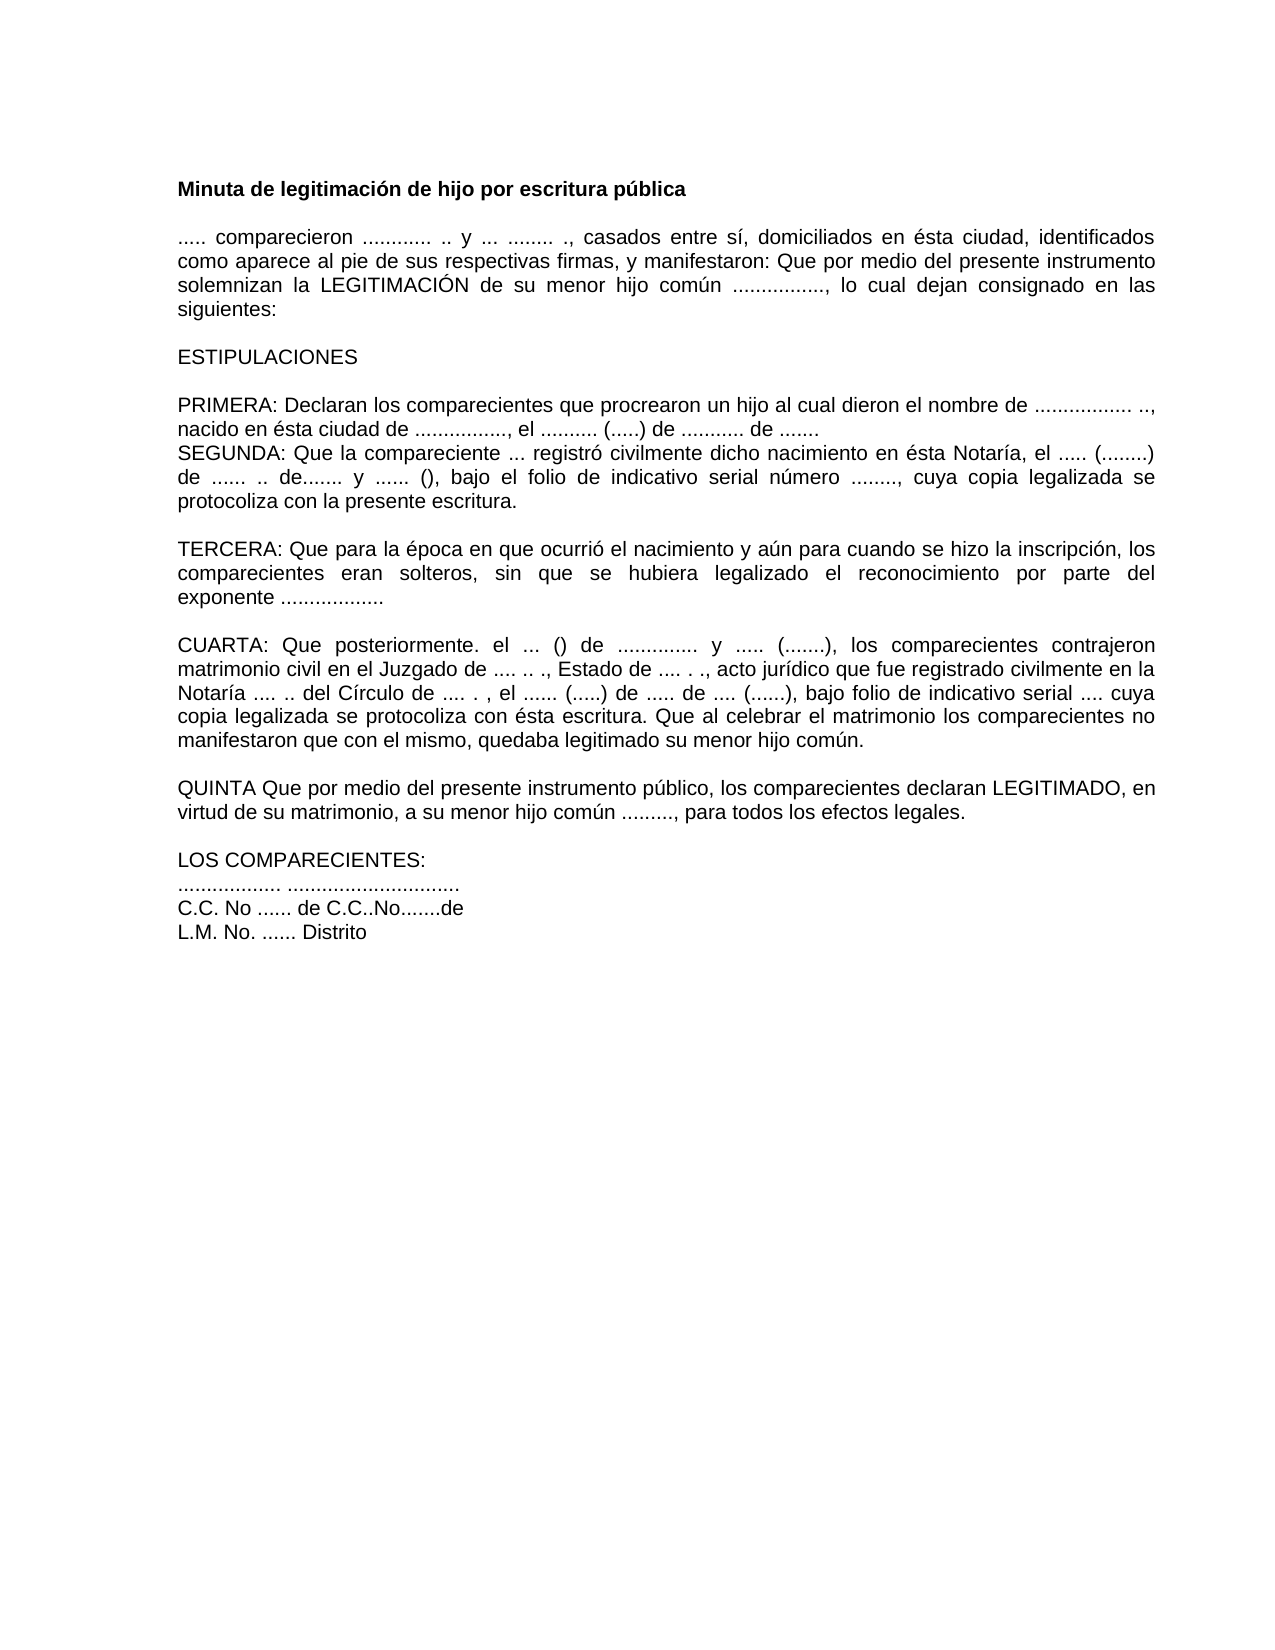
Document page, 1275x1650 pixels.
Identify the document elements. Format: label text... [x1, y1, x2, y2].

text LOS COMPARECIENTES: [177, 848, 1157, 872]
text QUINTA Que por medio del presente instrumento público, los comparecientes declaran LEGITIMADO, en virtud de su matrimonio, a su menor hijo común ........., para todos los efectos legales. [177, 776, 1157, 824]
text C.C. No ...... de C.C..No.......de [177, 896, 1157, 920]
text ..... comparecieron ............ .. y ... ........ ., casados entre sí, domiciliados en ésta ciudad, identificados como aparece al pie de sus respectivas firmas, y manifestaron: Que por medio del presente instrumento solemnizan la LEGITIMACIÓN de su menor hijo común ................, lo cual dejan consignado en las siguientes: [177, 225, 1157, 321]
text .................. .............................. [177, 872, 1157, 896]
text PRIMERA: Declaran los comparecientes que procrearon un hijo al cual dieron el nombre de ................. .., nacido en ésta ciudad de ................, el .......... (.....) de ........... de ....... [177, 393, 1157, 441]
text ESTIPULACIONES [177, 345, 1157, 369]
text L.M. No. ...... Distrito [177, 920, 1157, 944]
text TERCERA: Que para la época en que ocurrió el nacimiento y aún para cuando se hizo la inscripción, los comparecientes eran solteros, sin que se hubiera legalizado el reconocimiento por parte del exponente .................. [177, 537, 1157, 608]
text SEGUNDA: Que la compareciente ... registró civilmente dicho nacimiento en ésta Notaría, el ..... (........) de ...... .. de....... y ...... (), bajo el folio de indicativo serial número ........, cuya copia legalizada se protocoliza con la presente escritura. [177, 441, 1157, 513]
text Minuta de legitimación de hijo por escritura pública [177, 177, 1157, 201]
text CUARTA: Que posteriormente. el ... () de .............. y ..... (.......), los comparecientes contrajeron matrimonio civil en el Juzgado de .... .. ., Estado de .... . ., acto jurídico que fue registrado civilmente en la Notaría .... .. del Círculo de .... . , el ...... (.....) de ..... de .... (......), bajo folio de indicativo serial .... cuya copia legalizada se protocoliza con ésta escritura. Que al celebrar el matrimonio los comparecientes no manifestaron que con el mismo, quedaba legitimado su menor hijo común. [177, 632, 1157, 752]
